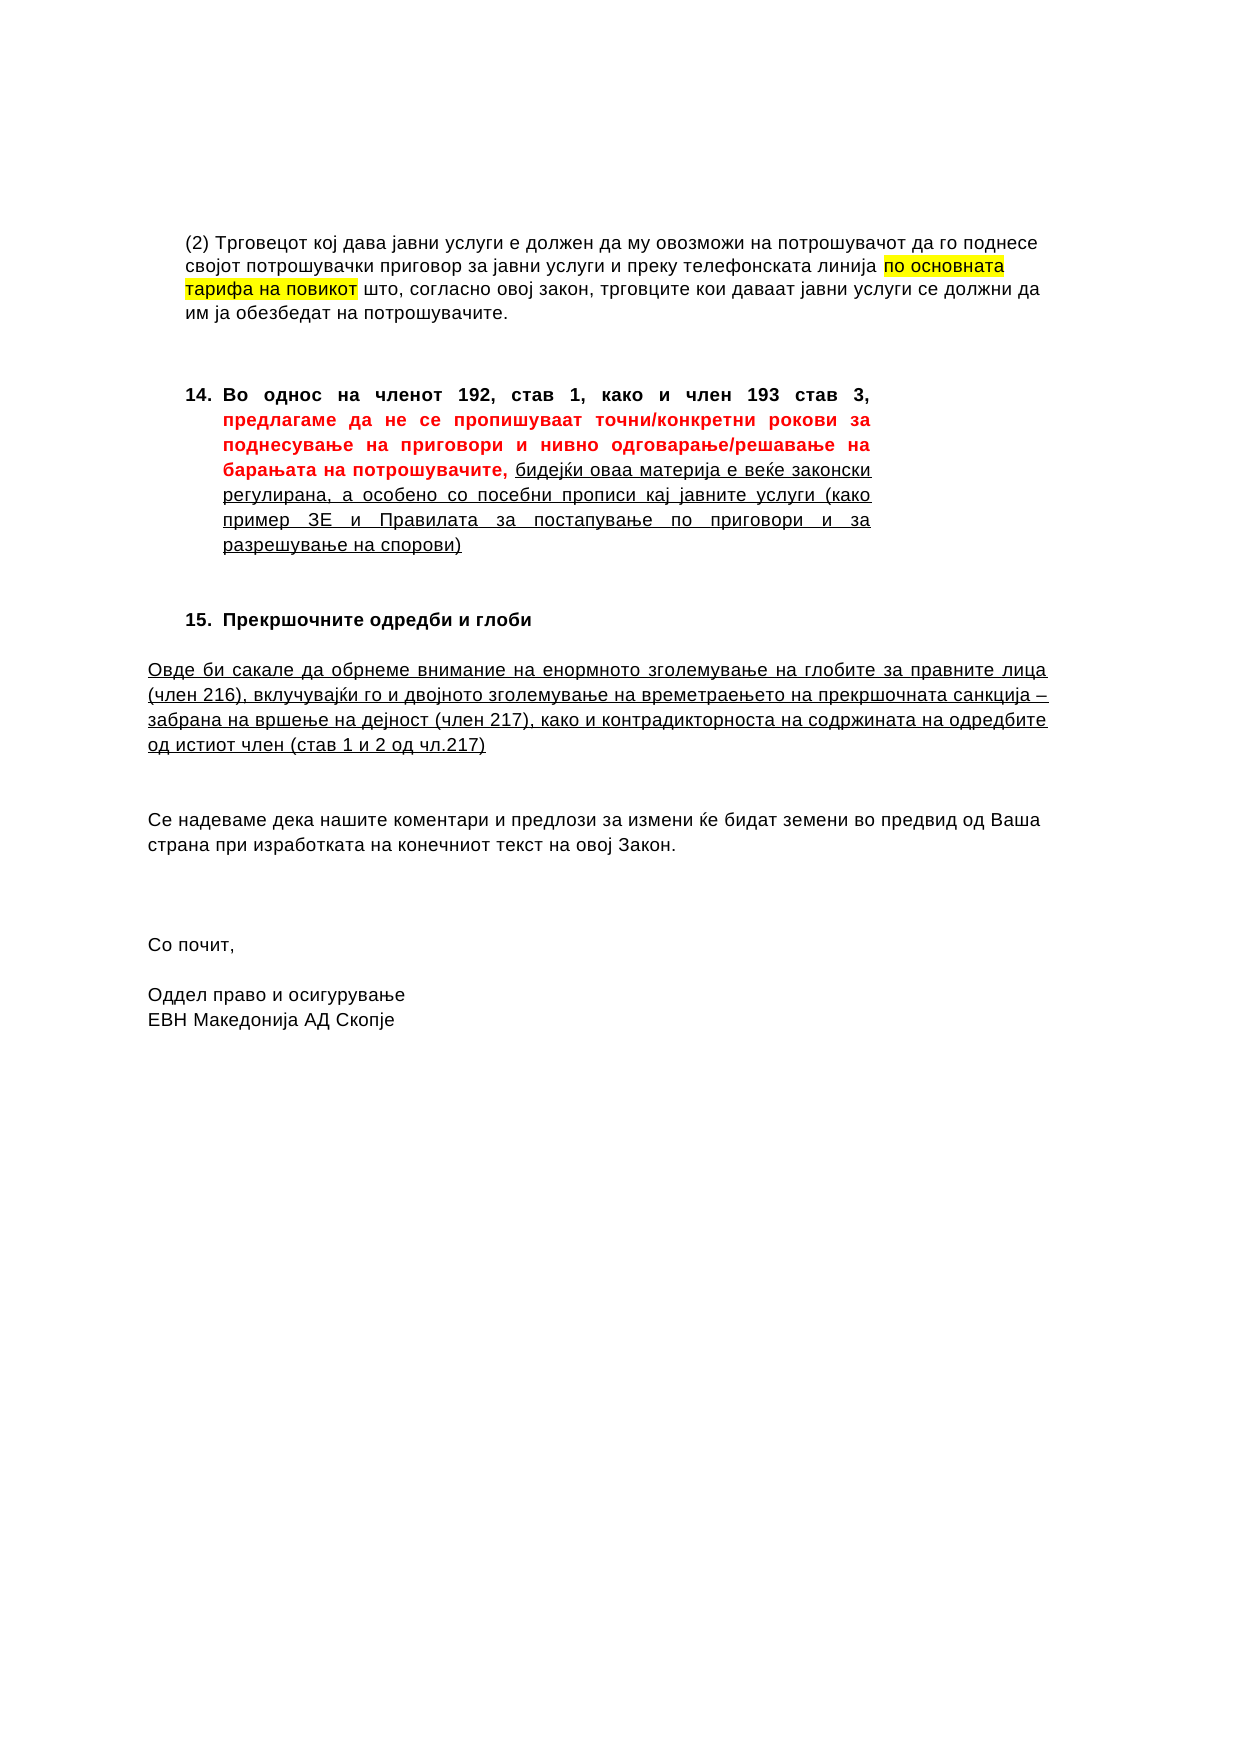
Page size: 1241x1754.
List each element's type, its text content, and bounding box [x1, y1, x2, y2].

text Овде би сакале да обрнеме внимание на енормното зголемување на глобите за правните лица (член 216), вклучувајќи го и двојното зголемување на времетраењето на прекршочната санкција – забрана на вршење на дејност (член 217), како и контрадикторноста на содржината на одредбите од истиот член (став 1 и 2 од чл.217) [148, 703, 1048, 727]
text Се надеваме дека нашите коментари и предлози за измени ќе бидат земени во предвид од Ваша страна при изработката на конечниот текст на овој Закон. [148, 806, 1048, 856]
list Во однос на членот 192, став 1, како и член 193 став 3, предлагаме да не се пропишуваат точни/конкретни рокови за поднесување на приговори и нивно одговарање/решавање на барањата на потрошувачите, бидејќи оваа материја е веќе законски регулирана, а особено со посебни прописи кај јавните услуги (како пример ЗЕ и Правилата за постапување по приговори и за разрешување на спорови) [185, 381, 871, 556]
text Овде би сакале да обрнеме внимание на енормното зголемување на глобите за правните лица (член 216), вклучувајќи го и двојното зголемување на времетраењето на прекршочната санкција – забрана на вршење на дејност (член 217), како и контрадикторноста на содржината на одредбите од истиот член (став 1 и 2 од чл.217) [148, 678, 1048, 702]
text Оддел право и осигурување [148, 981, 1048, 1006]
text ЕВН Македонија АД Скопје [148, 1006, 1048, 1031]
text (2) Трговецот кој дава јавни услуги е должен да му овозможи на потрошувачот да го поднесе својот потрошувачки приговор за јавни услуги и преку телефонската линија по основната тарифа на повикот што, согласно овој закон, трговците кои даваат јавни услуги се должни да им ја обезбедат на потрошувачите. [185, 232, 1048, 323]
text Со почит, [148, 931, 1048, 956]
text Овде би сакале да обрнеме внимание на енормното зголемување на глобите за правните лица (член 216), вклучувајќи го и двојното зголемување на времетраењето на прекршочната санкција – забрана на вршење на дејност (член 217), како и контрадикторноста на содржината на одредбите од истиот член (став 1 и 2 од чл.217) [148, 728, 1048, 756]
text Овде би сакале да обрнеме внимание на енормното зголемување на глобите за правните лица (член 216), вклучувајќи го и двојното зголемување на времетраењето на прекршочната санкција – забрана на вршење на дејност (член 217), како и контрадикторноста на содржината на одредбите од истиот член (став 1 и 2 од чл.217) [148, 656, 1048, 677]
list Прекршочните одредби и глоби [185, 606, 871, 631]
